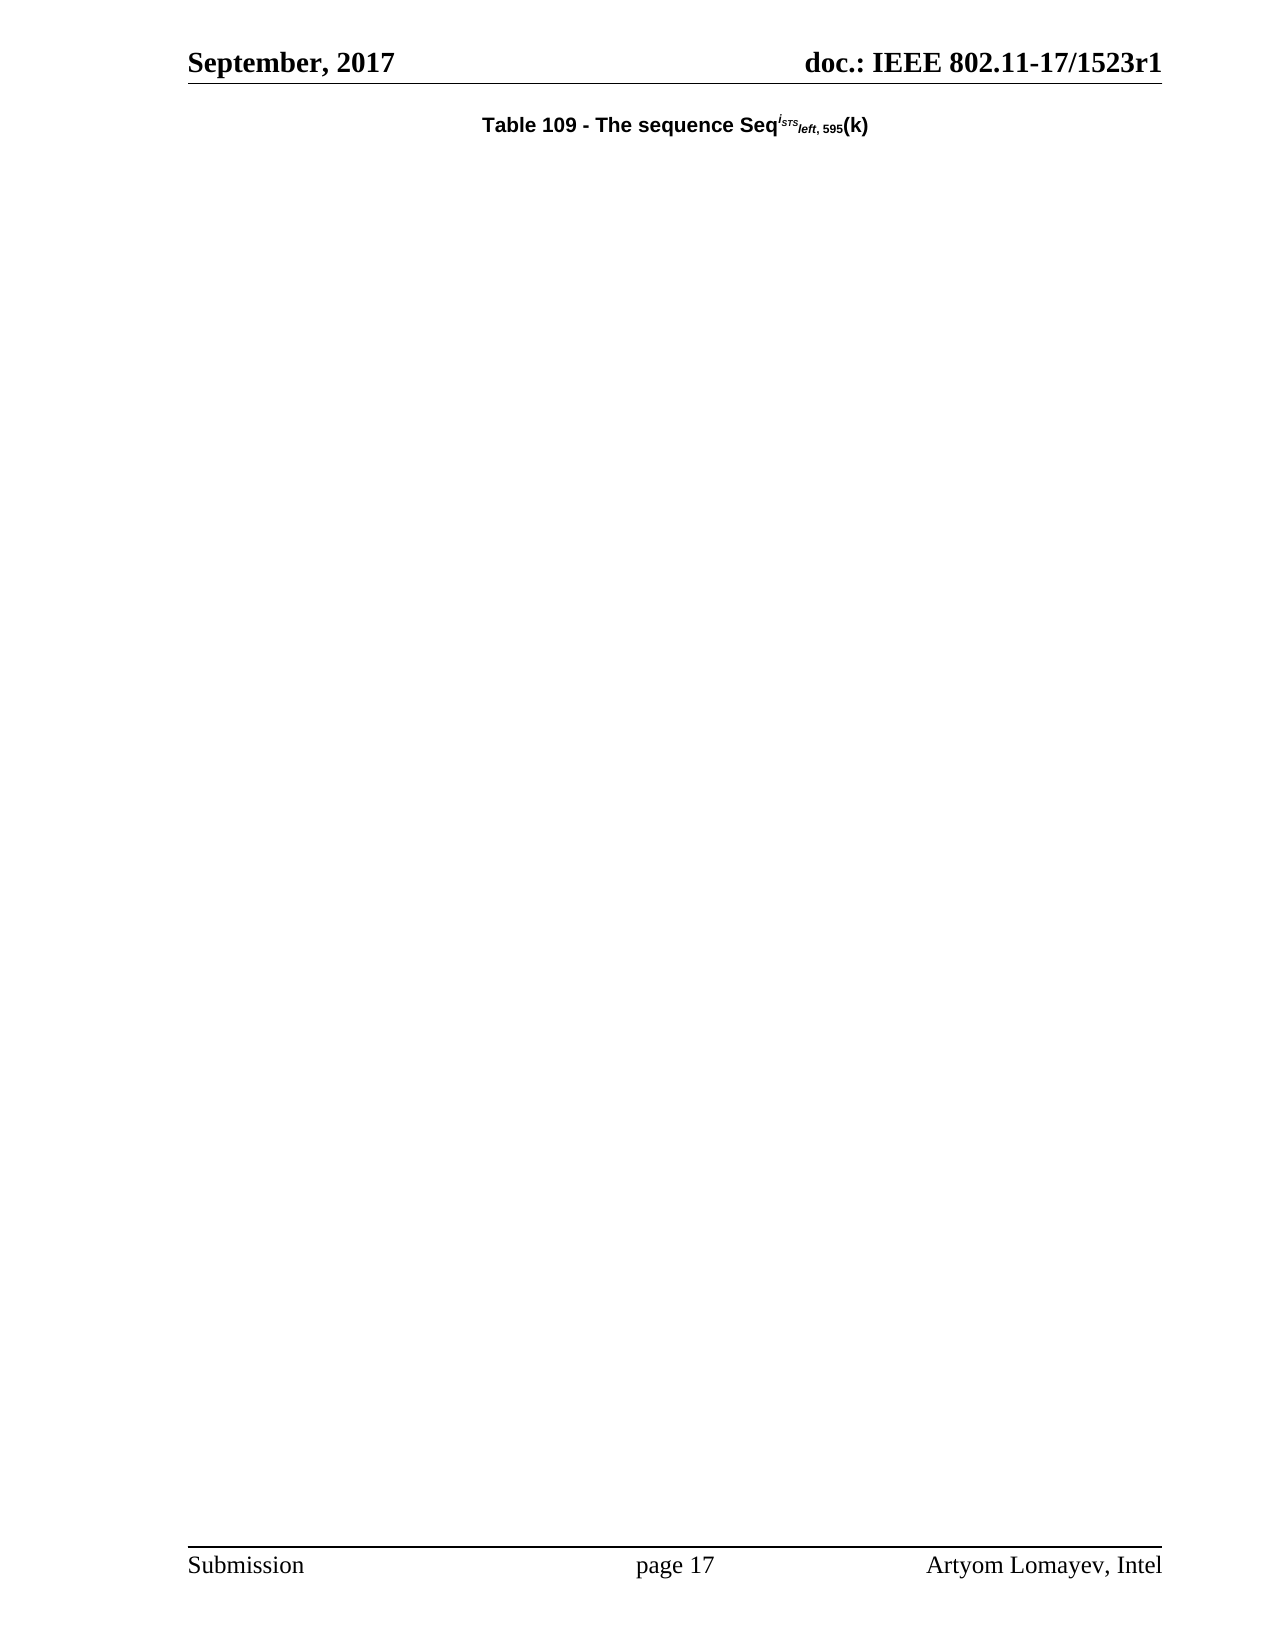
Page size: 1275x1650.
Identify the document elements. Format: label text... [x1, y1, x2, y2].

list Table 109 - The sequence SeqiSTSleft, 595(k) [187, 112, 1162, 136]
